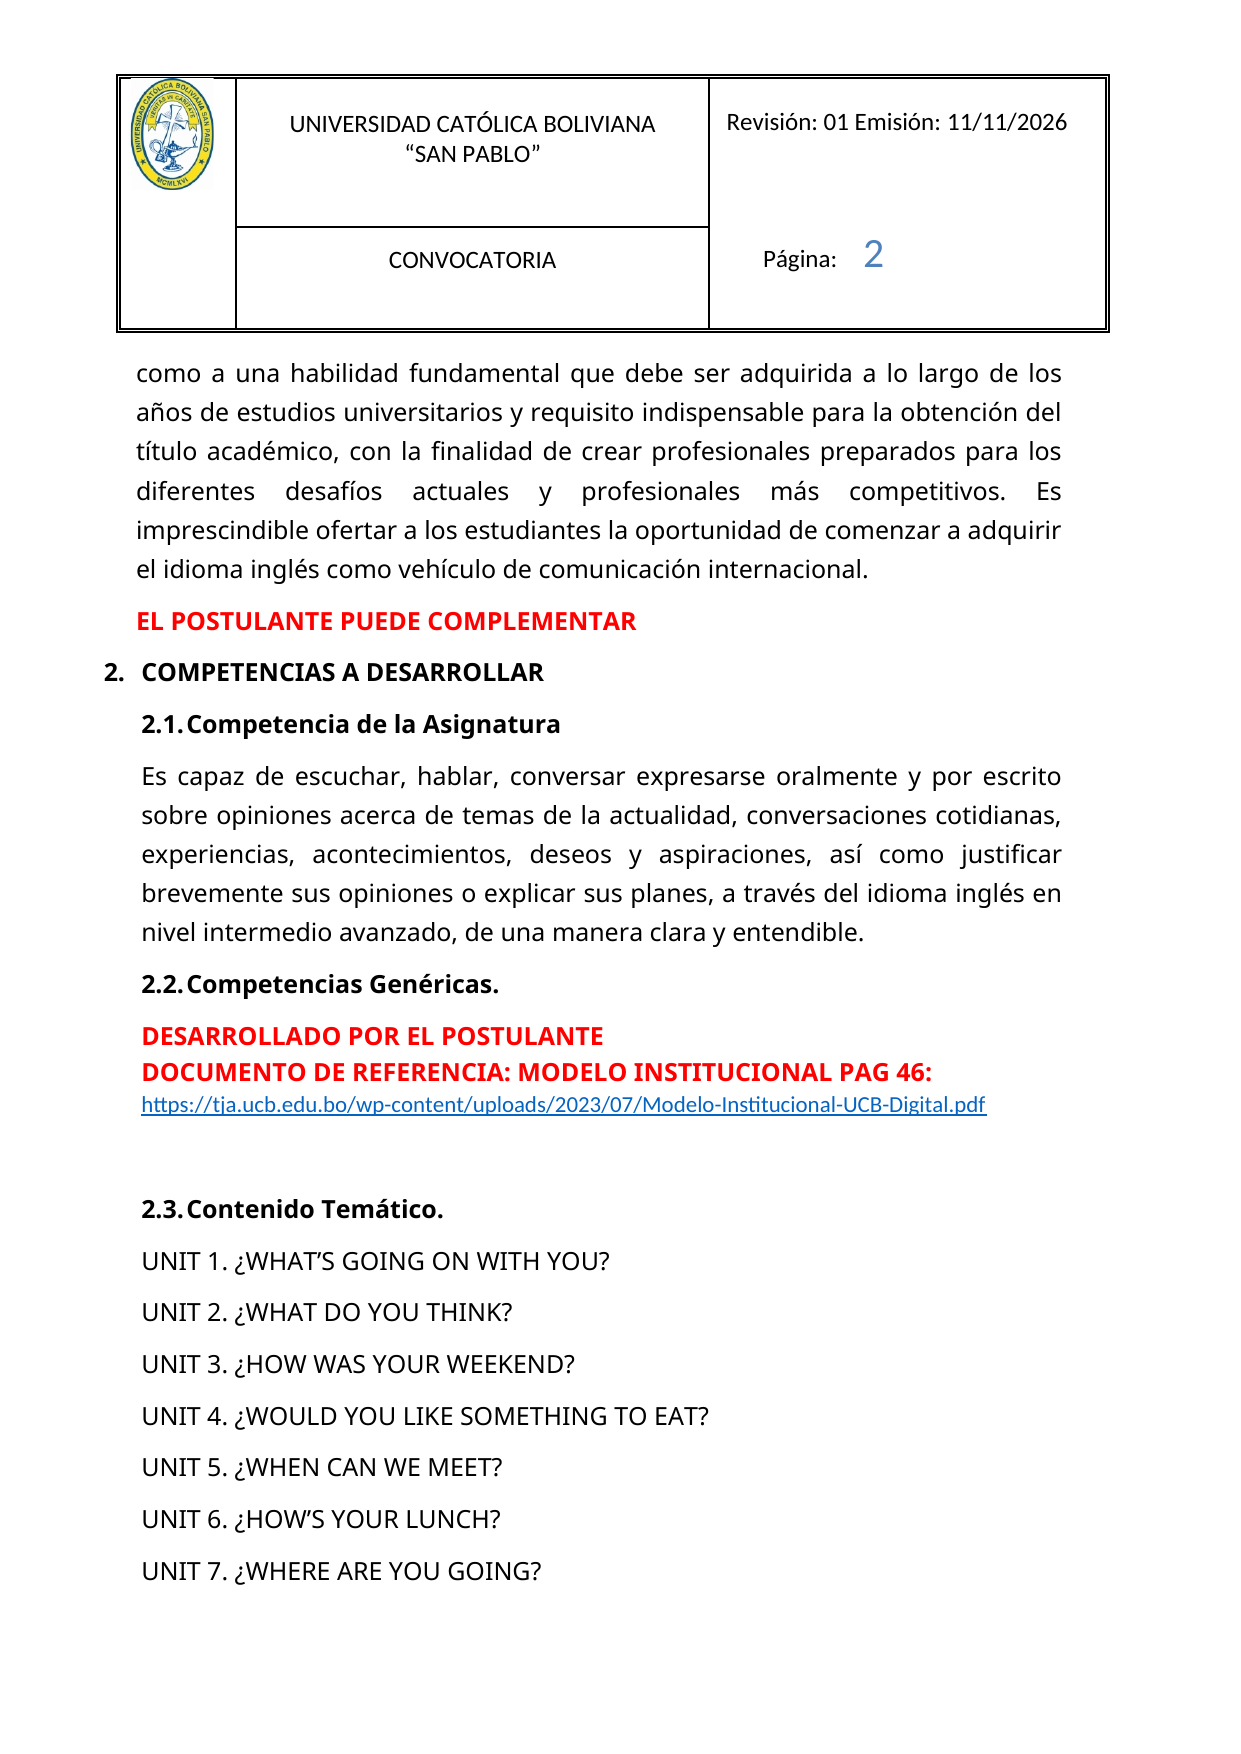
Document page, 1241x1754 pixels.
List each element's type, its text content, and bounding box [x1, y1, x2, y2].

list Competencias Genéricas. [141, 966, 1063, 1001]
text UNIT 1. ¿WHAT’S GOING ON WITH YOU? [141, 1243, 1063, 1277]
text EL POSTULANTE PUEDE COMPLEMENTAR [136, 603, 1063, 637]
text DESARROLLADO POR EL POSTULANTE [103, 1018, 1063, 1052]
list https://tja.ucb.edu.bo/wp-content/uploads/2023/07/Modelo-Institucional-UCB-Digital.pdf [141, 1090, 1063, 1118]
picture [130, 78, 214, 190]
list COMPETENCIAS A DESARROLLAR [103, 655, 1063, 689]
text UNIT 2. ¿WHAT DO YOU THINK? [141, 1295, 1063, 1329]
text UNIT 4. ¿WOULD YOU LIKE SOMETHING TO EAT? [141, 1398, 1063, 1432]
list Contenido Temático. [141, 1192, 1063, 1226]
text UNIT 5. ¿WHEN CAN WE MEET? [141, 1450, 1063, 1484]
text UNIT 7. ¿WHERE ARE YOU GOING? [141, 1553, 1063, 1587]
list DOCUMENTO DE REFERENCIA: MODELO INSTITUCIONAL PAG 46: [141, 1054, 1063, 1088]
text Es capaz de escuchar, hablar, conversar expresarse oralmente y por escrito sobre opiniones acerca de temas de la actualidad, conversaciones cotidianas, experiencias, acontecimientos, deseos y aspiraciones, así como justificar brevemente sus opiniones o explicar sus planes, a través del idioma inglés en nivel intermedio avanzado, de una manera clara y entendible. [141, 758, 1063, 949]
text UNIT 6. ¿HOW’S YOUR LUNCH? [141, 1502, 1063, 1536]
text UNIT 3. ¿HOW WAS YOUR WEEKEND? [141, 1347, 1063, 1381]
list Competencia de la Asignatura [141, 706, 1063, 741]
